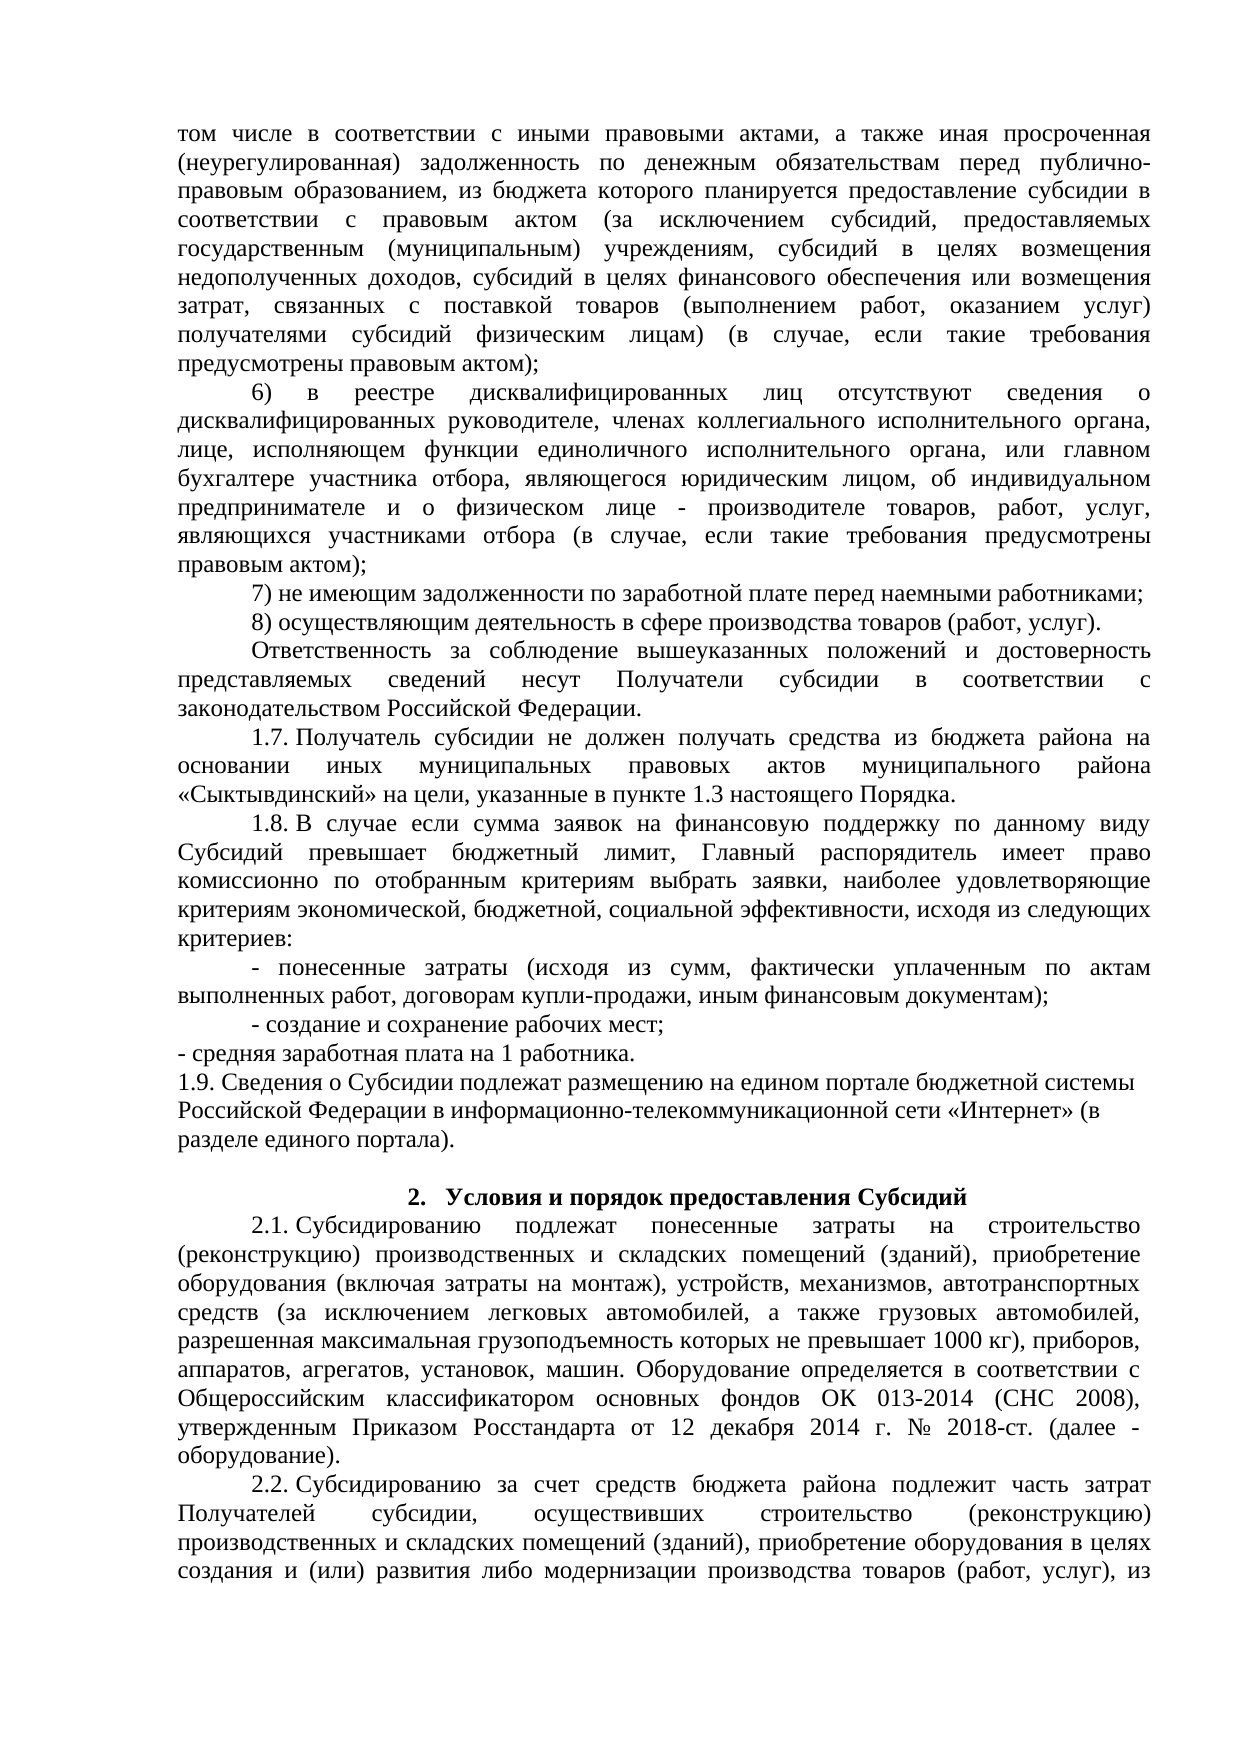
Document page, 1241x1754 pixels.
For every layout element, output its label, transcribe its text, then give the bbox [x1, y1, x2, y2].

text 7) не имеющим задолженности по заработной плате перед наемными работниками; [177, 578, 1152, 607]
text - создание и сохранение рабочих мест; [177, 1009, 1152, 1038]
text 6) в реестре дисквалифицированных лиц отсутствуют сведения о дисквалифицированных руководителе, членах коллегиального исполнительного органа, лице, исполняющем функции единоличного исполнительного органа, или главном бухгалтере участника отбора, являющегося юридическим лицом, об индивидуальном предпринимателе и о физическом лице - производителе товаров, работ, услуг, являющихся участниками отбора (в случае, если такие требования предусмотрены правовым актом); [177, 377, 1152, 578]
list - средняя заработная плата на 1 работника. [177, 1038, 1152, 1067]
list Субсидированию подлежат понесенные затраты на строительство (реконструкцию) производственных и складских помещений (зданий), приобретение оборудования (включая затраты на монтаж), устройств, механизмов, автотранспортных средств (за исключением легковых автомобилей, а также грузовых автомобилей, разрешенная максимальная грузоподъемность которых не превышает 1000 кг), приборов, аппаратов, агрегатов, установок, машин. Оборудование определяется в соответствии с Общероссийским классификатором основных фондов ОК 013-2014 (СНС 2008), утвержденным Приказом Росстандарта от 12 декабря 2014 г. № 2018-ст. (далее - оборудование). [177, 1211, 1141, 1469]
text 8) осуществляющим деятельность в сфере производства товаров (работ, услуг). [177, 607, 1152, 636]
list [177, 1469, 1152, 1584]
list 1.9. Сведения о Субсидии подлежат размещению на едином портале бюджетной системы Российской Федерации в информационно-телекоммуникационной сети «Интернет» (в разделе единого портала). [177, 1067, 1152, 1153]
list В случае если сумма заявок на финансовую поддержку по данному виду Субсидий превышает бюджетный лимит, Главный распорядитель имеет право комиссионно по отобранным критериям выбрать заявки, наиболее удовлетворяющие критериям экономической, бюджетной, социальной эффективности, исходя из следующих критериев: [177, 808, 1152, 952]
text Ответственность за соблюдение вышеуказанных положений и достоверность представляемых сведений несут Получатели субсидии в соответствии с законодательством Российской Федерации. [177, 636, 1152, 722]
list Получатель субсидии не должен получать средства из бюджета района на основании иных муниципальных правовых актов муниципального района «Сыктывдинский» на цели, указанные в пункте 1.3 настоящего Порядка. [177, 722, 1152, 808]
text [177, 118, 1152, 377]
text - понесенные затраты (исходя из сумм, фактически уплаченным по актам выполненных работ, договорам купли-продажи, иным финансовым документам); [177, 952, 1152, 1009]
list Условия и порядок предоставления Субсидий [233, 1182, 1141, 1211]
